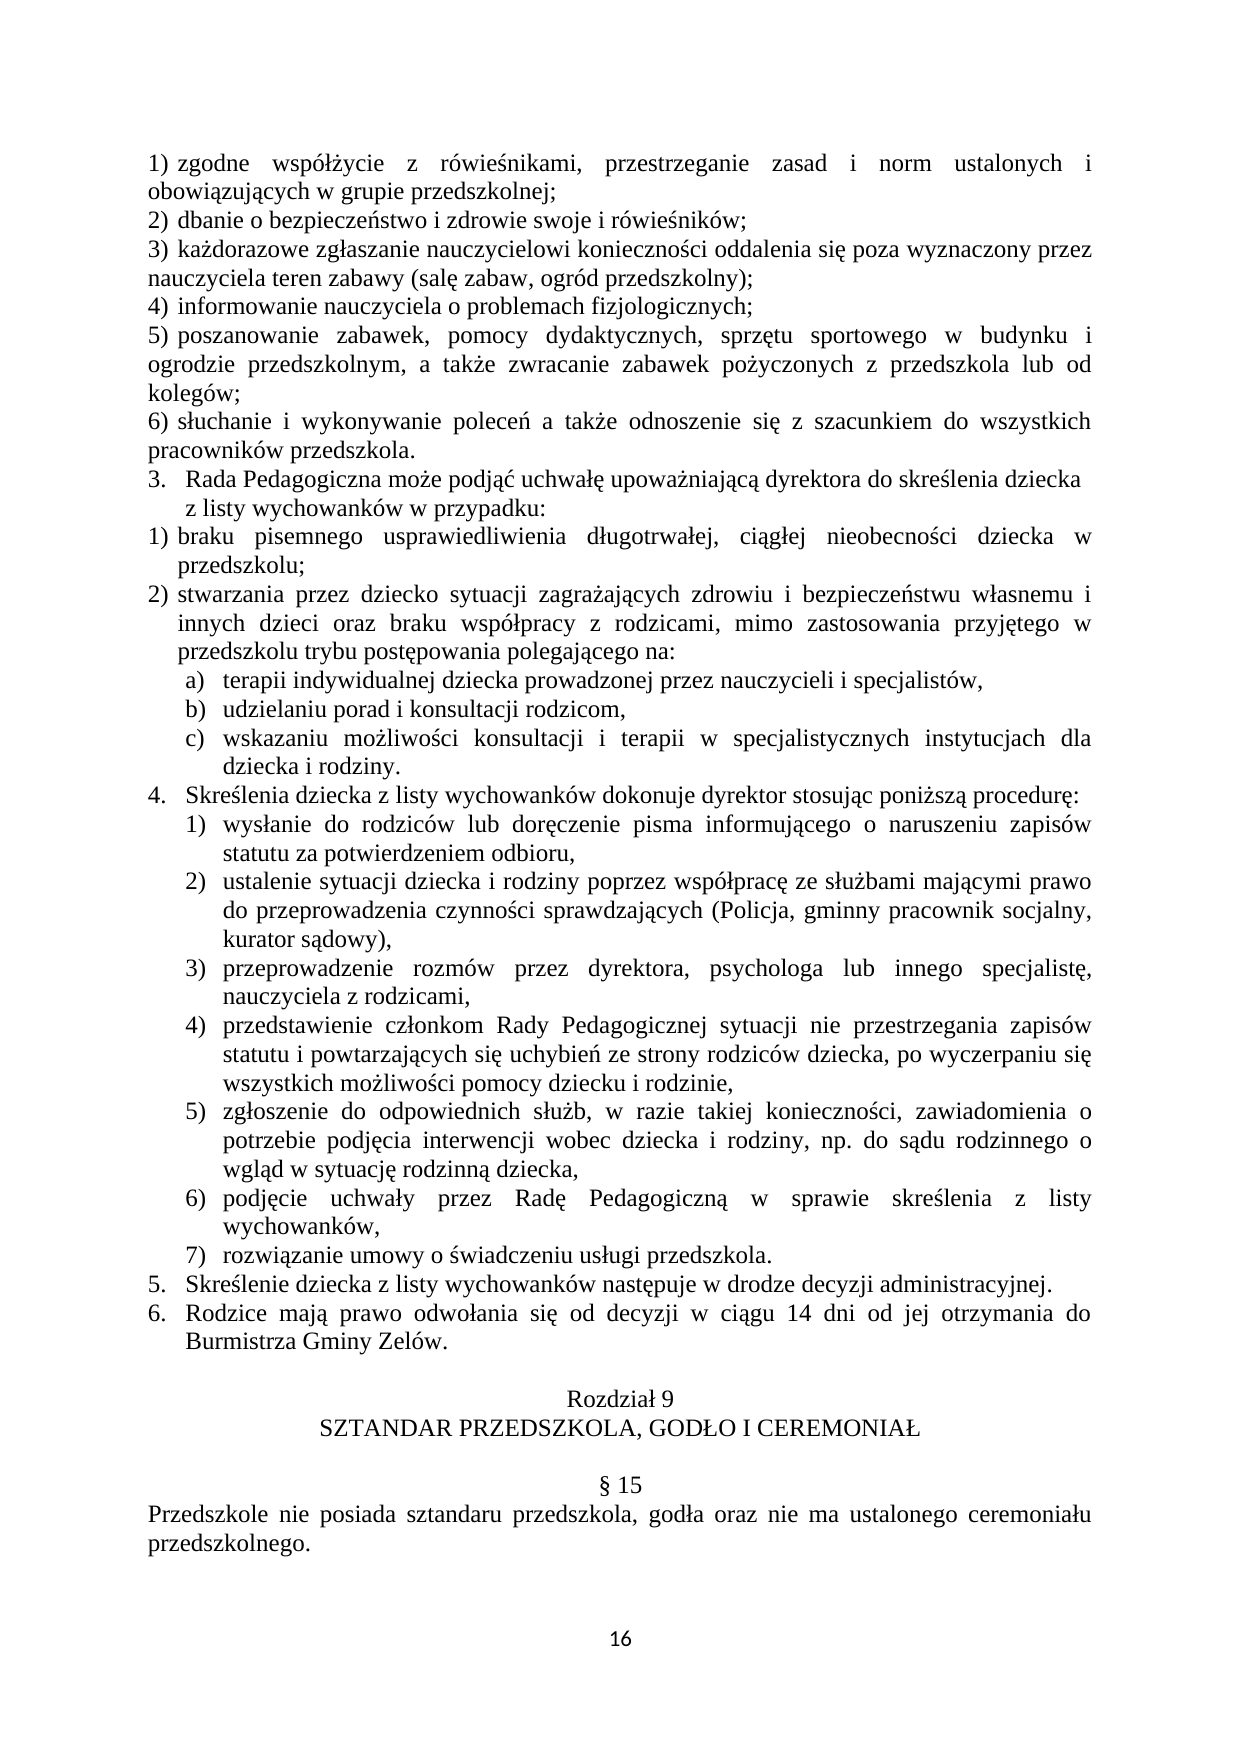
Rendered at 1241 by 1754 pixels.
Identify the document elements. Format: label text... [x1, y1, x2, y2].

text Przedszkole nie posiada sztandaru przedszkola, godła oraz nie ma ustalonego ceremoniału przedszkolnego. [148, 1499, 1093, 1556]
list udzielaniu porad i konsultacji rodzicom, [185, 694, 1093, 723]
list wysłanie do rodziców lub doręczenie pisma informującego o naruszeniu zapisów statutu za potwierdzeniem odbioru, [185, 809, 1093, 866]
list stwarzania przez dziecko sytuacji zagrażających zdrowiu i bezpieczeństwu własnemu i innych dzieci oraz braku współpracy z rodzicami, mimo zastosowania przyjętego w przedszkolu trybu postępowania polegającego na: [148, 579, 1093, 665]
list podjęcie uchwały przez Radę Pedagogiczną w sprawie skreślenia z listy wychowanków, [185, 1183, 1093, 1240]
list dbanie o bezpieczeństwo i zdrowie swoje i rówieśników; [148, 205, 1093, 234]
subtitle Rozdział 9 [148, 1384, 1093, 1413]
list Skreślenia dziecka z listy wychowanków dokonuje dyrektor stosując poniższą procedurę: [148, 780, 1093, 809]
list Rodzice mają prawo odwołania się od decyzji w ciągu 14 dni od jej otrzymania do Burmistrza Gminy Zelów. [148, 1298, 1093, 1355]
list słuchanie i wykonywanie poleceń a także odnoszenie się z szacunkiem do wszystkich pracowników przedszkola. [148, 406, 1093, 464]
list informowanie nauczyciela o problemach fizjologicznych; [148, 291, 1093, 320]
text § 15 [148, 1470, 1093, 1499]
list braku pisemnego usprawiedliwienia długotrwałej, ciągłej nieobecności dziecka w przedszkolu; [148, 521, 1093, 579]
list Skreślenie dziecka z listy wychowanków następuje w drodze decyzji administracyjnej. [148, 1269, 1093, 1298]
list zgodne współżycie z rówieśnikami, przestrzeganie zasad i norm ustalonych i obowiązujących w grupie przedszkolnej; [148, 148, 1093, 205]
list przeprowadzenie rozmów przez dyrektora, psychologa lub innego specjalistę, nauczyciela z rodzicami, [185, 953, 1093, 1010]
list poszanowanie zabawek, pomocy dydaktycznych, sprzętu sportowego w budynku i ogrodzie przedszkolnym, a także zwracanie zabawek pożyczonych z przedszkola lub od kolegów; [148, 320, 1093, 406]
text SZTANDAR PRZEDSZKOLA, GODŁO I CEREMONIAŁ [148, 1413, 1093, 1441]
list Rada Pedagogiczna może podjąć uchwałę upoważniającą dyrektora do skreślenia dziecka z listy wychowanków w przypadku: [148, 464, 1093, 521]
list rozwiązanie umowy o świadczeniu usługi przedszkola. [185, 1240, 1093, 1269]
list wskazaniu możliwości konsultacji i terapii w specjalistycznych instytucjach dla dziecka i rodziny. [185, 723, 1093, 780]
list ustalenie sytuacji dziecka i rodziny poprzez współpracę ze służbami mającymi prawo do przeprowadzenia czynności sprawdzających (Policja, gminny pracownik socjalny, kurator sądowy), [185, 866, 1093, 953]
list terapii indywidualnej dziecka prowadzonej przez nauczycieli i specjalistów, [185, 665, 1093, 694]
list zgłoszenie do odpowiednich służb, w razie takiej konieczności, zawiadomienia o potrzebie podjęcia interwencji wobec dziecka i rodziny, np. do sądu rodzinnego o wgląd w sytuację rodzinną dziecka, [185, 1096, 1093, 1183]
list przedstawienie członkom Rady Pedagogicznej sytuacji nie przestrzegania zapisów statutu i powtarzających się uchybień ze strony rodziców dziecka, po wyczerpaniu się wszystkich możliwości pomocy dziecku i rodzinie, [185, 1010, 1093, 1096]
list każdorazowe zgłaszanie nauczycielowi konieczności oddalenia się poza wyznaczony przez nauczyciela teren zabawy (salę zabaw, ogród przedszkolny); [148, 234, 1093, 291]
